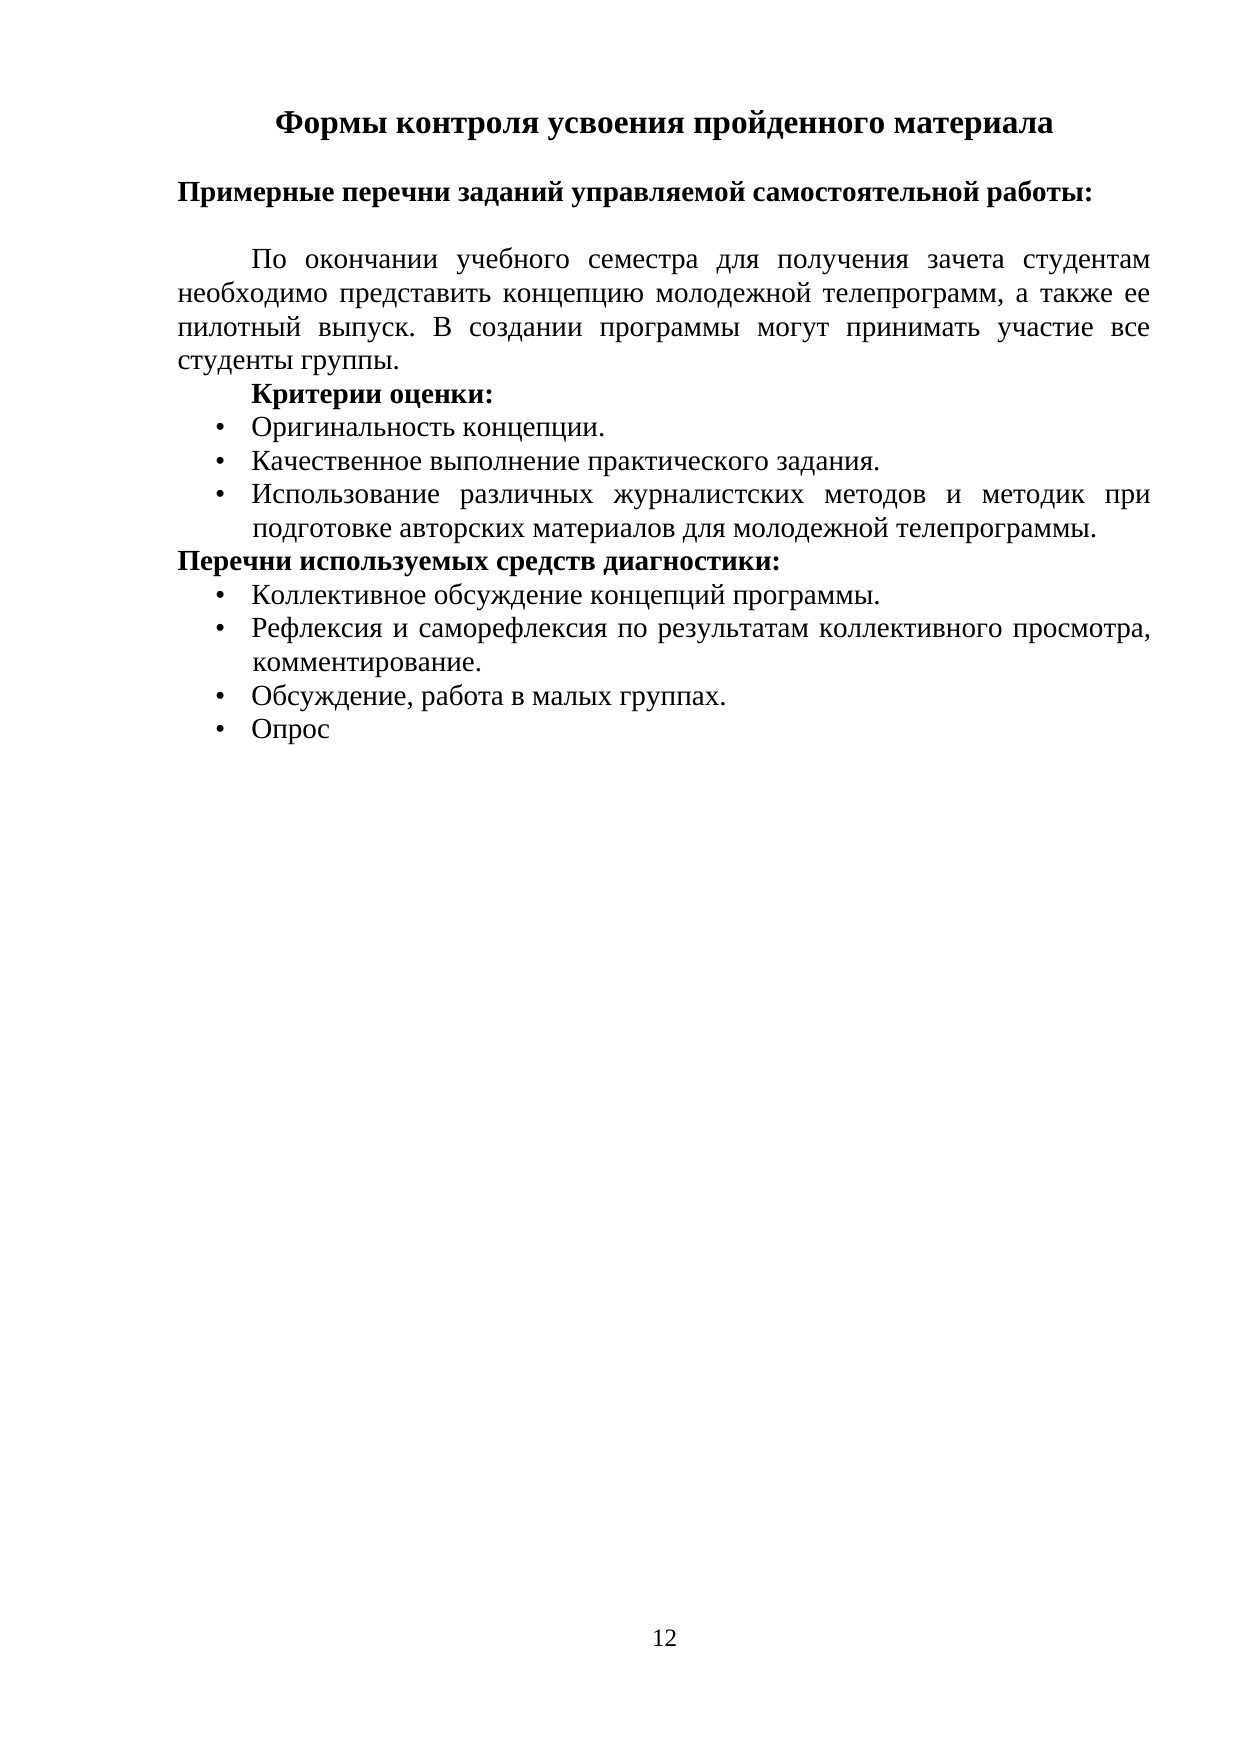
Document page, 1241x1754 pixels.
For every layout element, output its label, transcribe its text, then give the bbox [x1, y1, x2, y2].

list Обсуждение, работа в малых группах. [215, 678, 1152, 711]
list Опрос [215, 711, 1152, 745]
list Рефлексия и саморефлексия по результатам коллективного просмотра, комментирование. [215, 611, 1152, 678]
text Критерии оценки: [177, 376, 1152, 409]
list Оригинальность концепции. [215, 409, 1152, 443]
text Примерные перечни заданий управляемой самостоятельной работы: [177, 174, 1152, 208]
text Формы контроля усвоения пройденного материала [177, 103, 1152, 141]
text По окончании учебного семестра для получения зачета студентам необходимо представить концепцию молодежной телепрограмм, а также ее пилотный выпуск. В создании программы могут принимать участие все студенты группы. [177, 242, 1152, 376]
list Коллективное обсуждение концепций программы. [215, 577, 1152, 611]
list Качественное выполнение практического задания. [215, 443, 1152, 476]
list Использование различных журналистских методов и методик при подготовке авторских материалов для молодежной телепрограммы. [215, 476, 1152, 543]
text Перечни используемых средств диагностики: [177, 543, 1152, 577]
